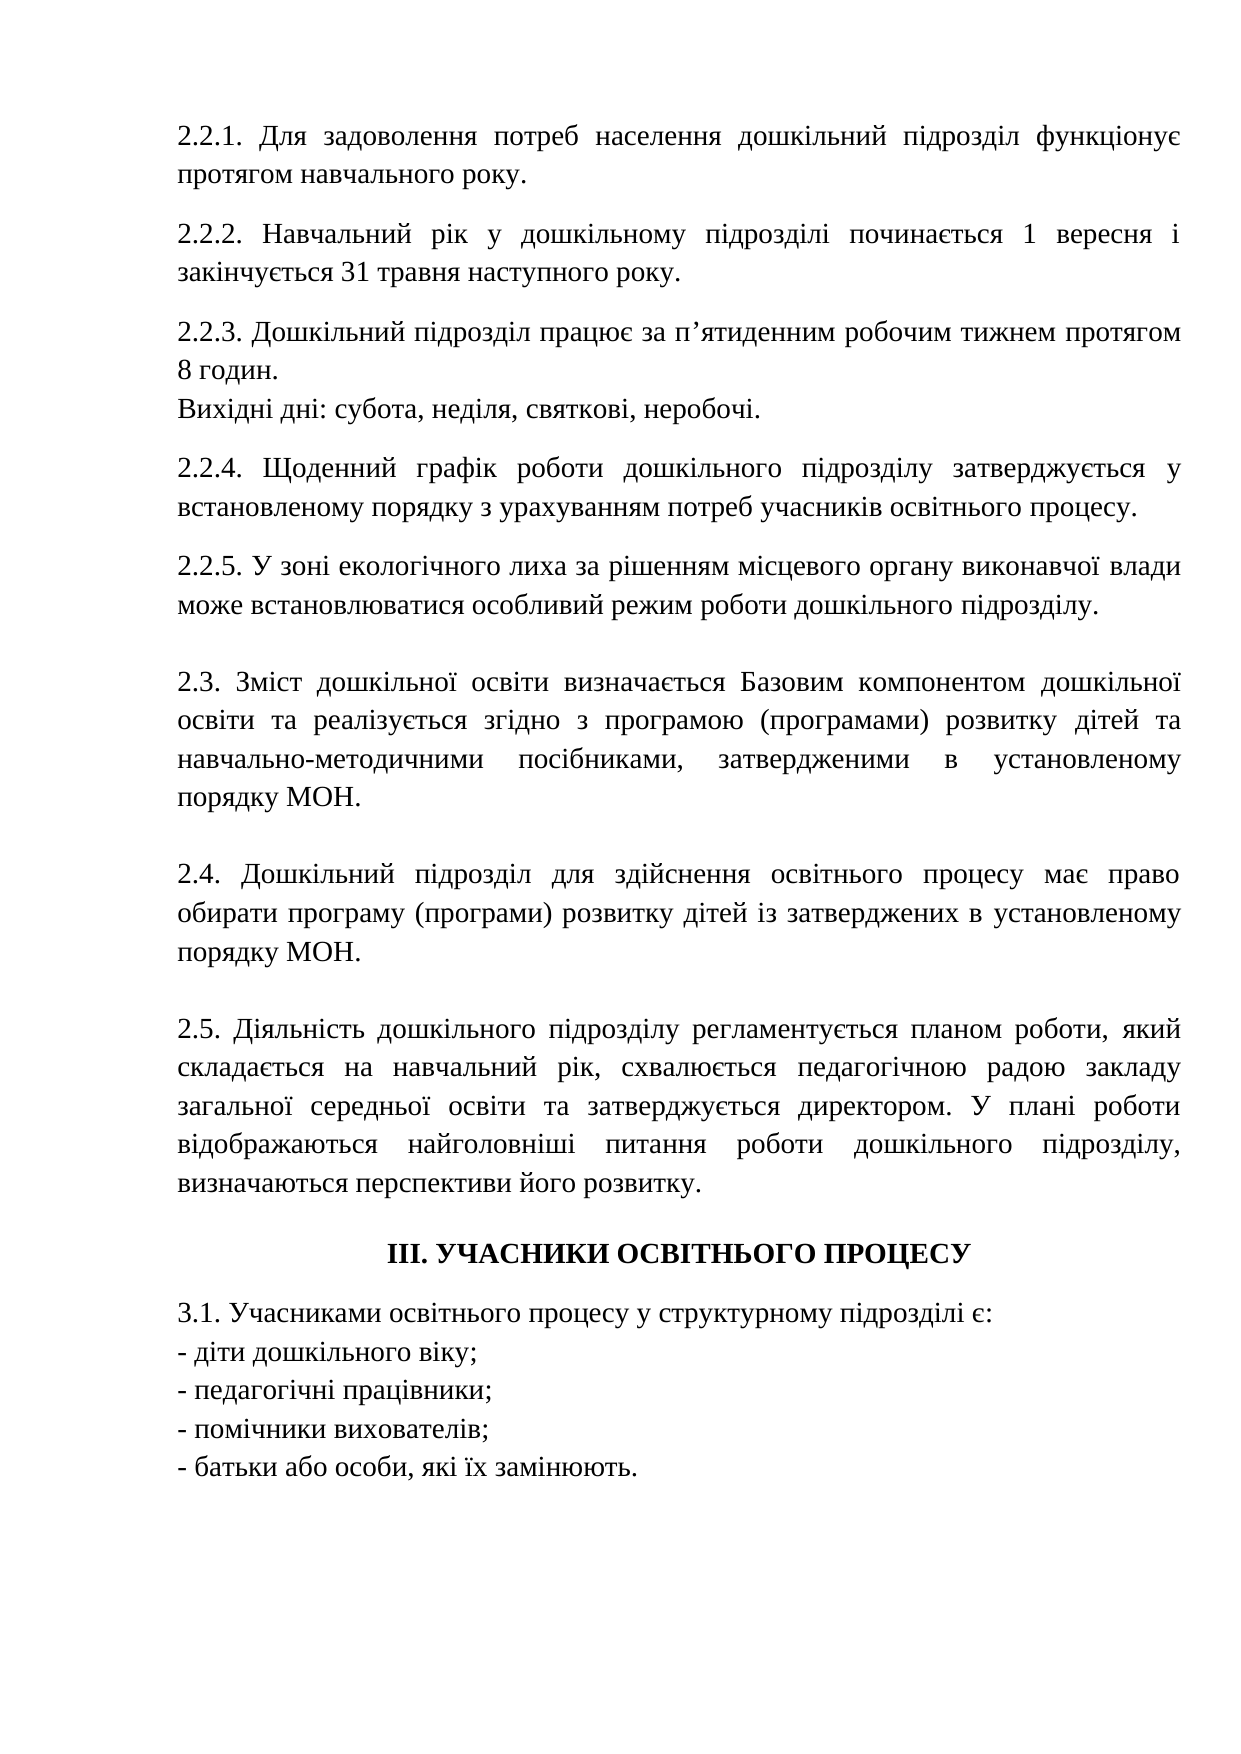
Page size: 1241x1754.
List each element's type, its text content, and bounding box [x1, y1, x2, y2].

text 2.5. Діяльність дошкільного підрозділу регламентується планом роботи, який складається на навчальний рік, схвалюється педагогічною радою закладу загальної середньої освіти та затверджується директором. У плані роботи відображаються найголовніші питання роботи дошкільного підрозділу, визначаються перспективи його розвитку. [177, 1011, 1181, 1198]
text 2.2.5. У зоні екологічного лиха за рішенням місцевого органу виконавчої влади може встановлюватися особливий режим роботи дошкільного підрозділу. [177, 548, 1181, 620]
text - діти дошкільного віку; [177, 1334, 1181, 1367]
text 2.2.2. Навчальний рік у дошкільному підрозділі починається 1 вересня і закінчується 31 травня наступного року. [177, 216, 1181, 288]
text 3.1. Учасниками освітнього процесу у структурному підрозділі є: [177, 1295, 1181, 1329]
text - батьки або особи, які їх замінюють. [177, 1449, 1181, 1483]
text ІІІ. УЧАСНИКИ ОСВІТНЬОГО ПРОЦЕСУ [177, 1236, 1181, 1269]
text - педагогічні працівники; [177, 1372, 1181, 1406]
text 2.3. Зміст дошкільної освіти визначається Базовим компонентом дошкільної освіти та реалізується згідно з програмою (програмами) розвитку дітей та навчально-методичними посібниками, затвердженими в установленому порядку МОН. [177, 664, 1181, 813]
text 2.2.4. Щоденний графік роботи дошкільного підрозділу затверджується у встановленому порядку з урахуванням потреб учасників освітнього процесу. [177, 450, 1181, 522]
text 2.2.1. Для задоволення потреб населення дошкільний підрозділ функціонує протягом навчального року. [177, 118, 1181, 190]
text Вихідні дні: субота, неділя, святкові, неробочі. [177, 391, 1181, 424]
text - помічники вихователів; [177, 1411, 1181, 1444]
text 2.4. Дошкільний підрозділ для здійснення освітнього процесу має право обирати програму (програми) розвитку дітей із затверджених в установленому порядку МОН. [177, 857, 1181, 967]
text 2.2.3. Дошкільний підрозділ працює за п’ятиденним робочим тижнем протягом 8 годин. [177, 314, 1181, 386]
